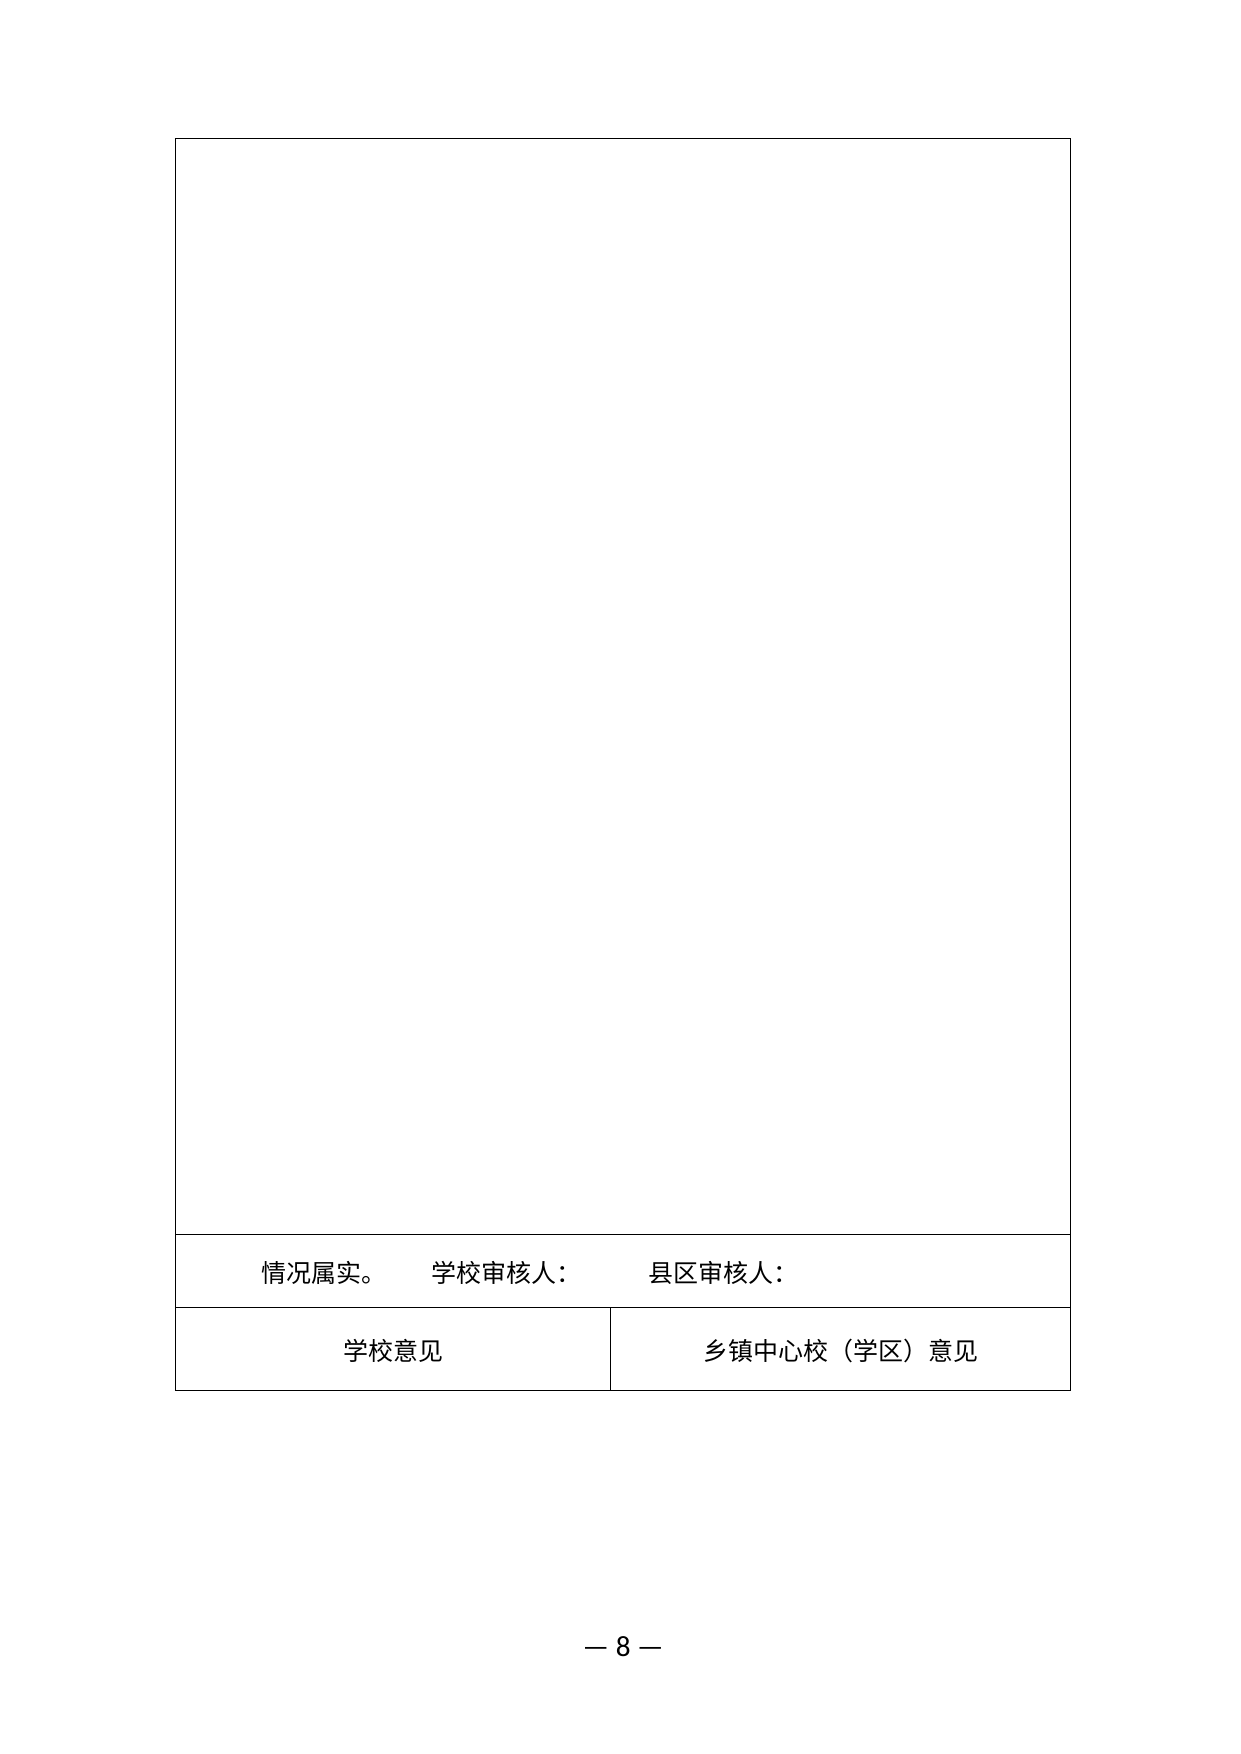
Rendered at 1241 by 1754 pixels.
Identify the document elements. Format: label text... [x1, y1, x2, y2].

table_cell [176, 139, 1070, 1234]
table_cell 乡镇中心校（学区）意见 [611, 1308, 1070, 1390]
table_cell 学校意见 [176, 1308, 610, 1390]
table_cell 情况属实。 学校审核人： 县区审核人： [176, 1235, 1070, 1307]
